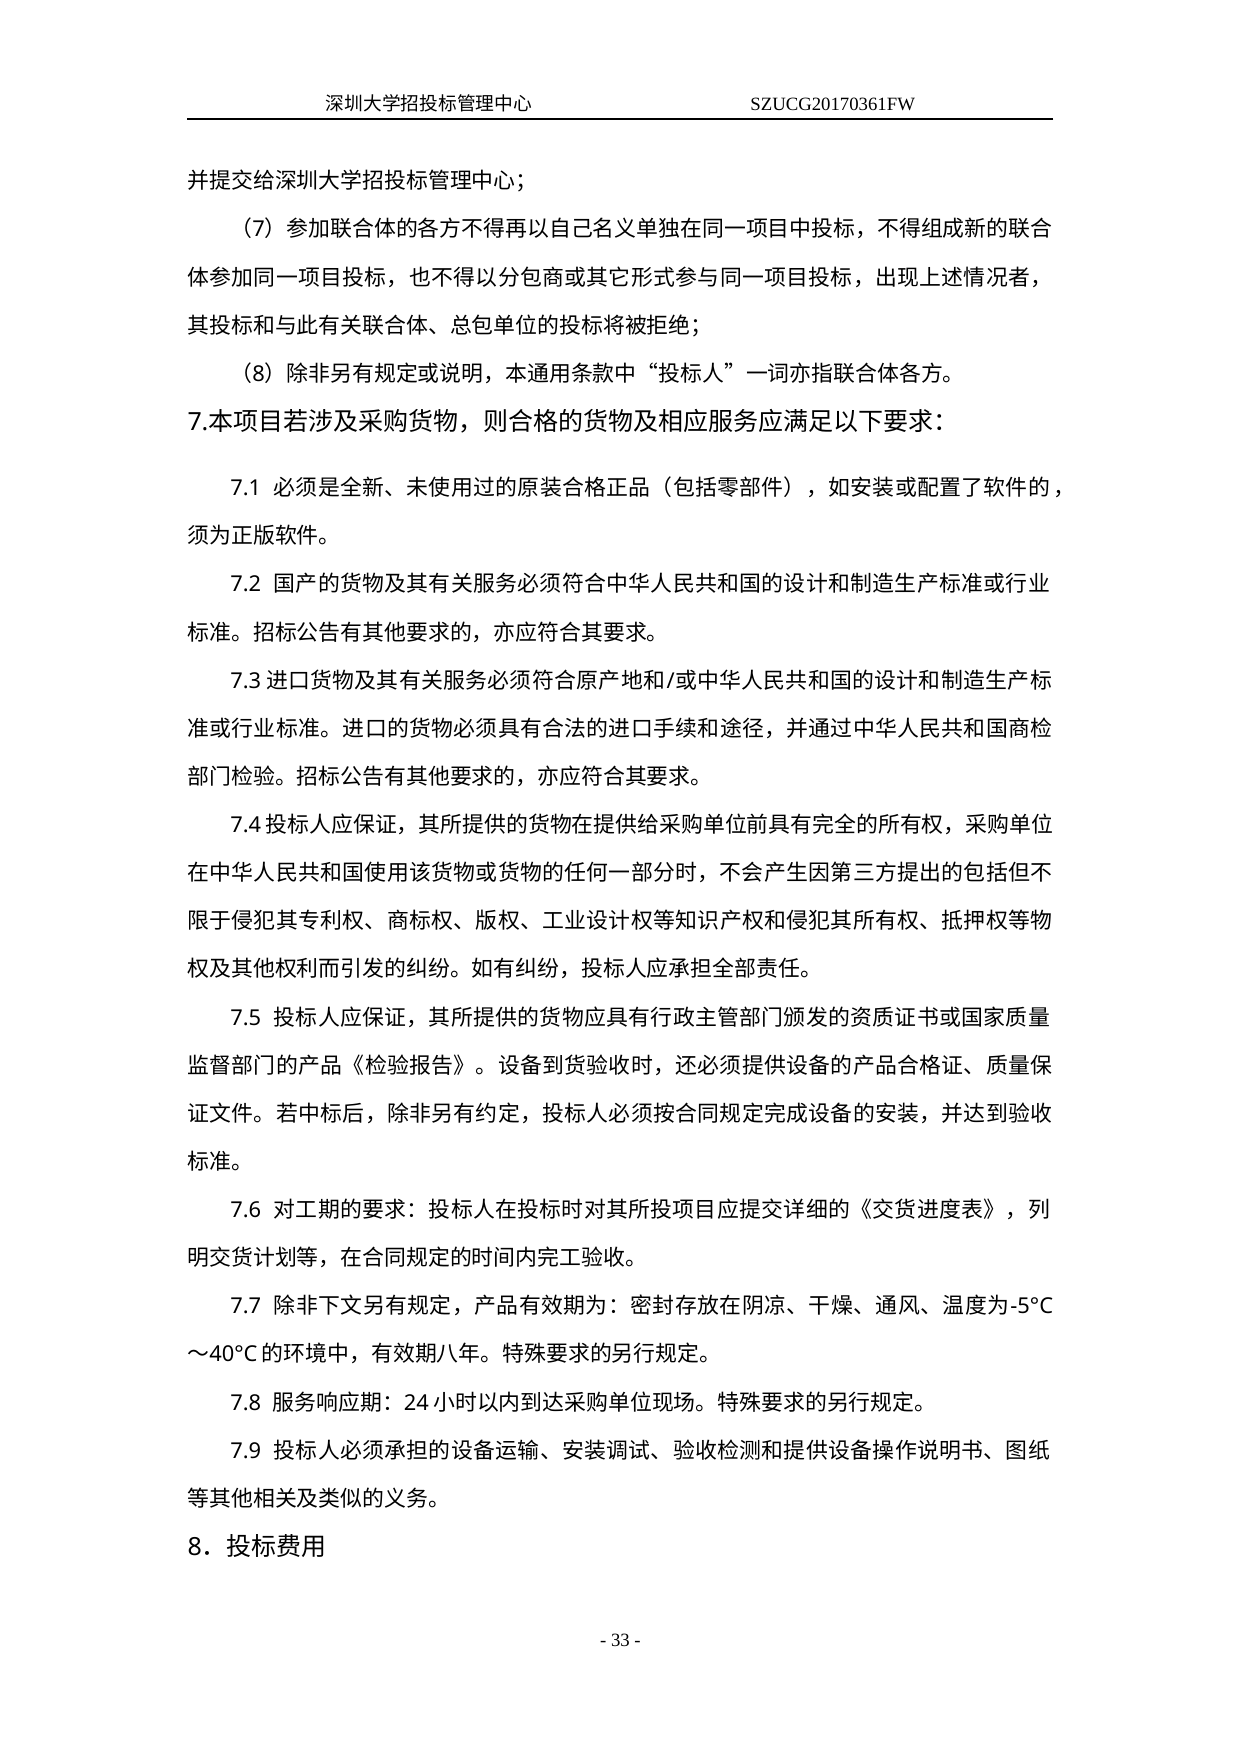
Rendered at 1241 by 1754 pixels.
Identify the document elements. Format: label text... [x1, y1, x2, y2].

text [187, 155, 1053, 203]
text 7.4投标人应保证，其所提供的货物在提供给采购单位前具有完全的所有权，采购单位在中华人民共和国使用该货物或货物的任何一部分时，不会产生因第三方提出的包括但不限于侵犯其专利权、商标权、版权、工业设计权等知识产权和侵犯其所有权、抵押权等物权及其他权利而引发的纠纷。如有纠纷，投标人应承担全部责任。 [187, 799, 1053, 991]
text 7.9 投标人必须承担的设备运输、安装调试、验收检测和提供设备操作说明书、图纸等其他相关及类似的义务。 [187, 1424, 1053, 1521]
text （8）除非另有规定或说明，本通用条款中“投标人”一词亦指联合体各方。 [187, 348, 1053, 396]
text 7.2 国产的货物及其有关服务必须符合中华人民共和国的设计和制造生产标准或行业标准。招标公告有其他要求的，亦应符合其要求。 [187, 558, 1053, 654]
text 7.5 投标人应保证，其所提供的货物应具有行政主管部门颁发的资质证书或国家质量监督部门的产品《检验报告》。设备到货验收时，还必须提供设备的产品合格证、质量保证文件。若中标后，除非另有约定，投标人必须按合同规定完成设备的安装，并达到验收标准。 [187, 991, 1053, 1184]
text 7.3进口货物及其有关服务必须符合原产地和/或中华人民共和国的设计和制造生产标准或行业标准。进口的货物必须具有合法的进口手续和途径，并通过中华人民共和国商检部门检验。招标公告有其他要求的，亦应符合其要求。 [187, 654, 1053, 799]
text 7.8 服务响应期：24小时以内到达采购单位现场。特殊要求的另行规定。 [187, 1376, 1053, 1424]
text 7.6 对工期的要求：投标人在投标时对其所投项目应提交详细的《交货进度表》，列明交货计划等，在合同规定的时间内完工验收。 [187, 1184, 1053, 1280]
text 7.本项目若涉及采购货物，则合格的货物及相应服务应满足以下要求： [187, 396, 1053, 444]
text 7.1 必须是全新、未使用过的原装合格正品（包括零部件），如安装或配置了软件的，须为正版软件。 [187, 462, 1053, 558]
text （7）参加联合体的各方不得再以自己名义单独在同一项目中投标，不得组成新的联合体参加同一项目投标，也不得以分包商或其它形式参与同一项目投标，出现上述情况者，其投标和与此有关联合体、总包单位的投标将被拒绝； [187, 203, 1053, 348]
text 8．投标费用 [187, 1521, 1053, 1569]
text 7.7 除非下文另有规定，产品有效期为：密封存放在阴凉、干燥、通风、温度为-5°C～40°C的环境中，有效期八年。特殊要求的另行规定。 [187, 1280, 1053, 1376]
